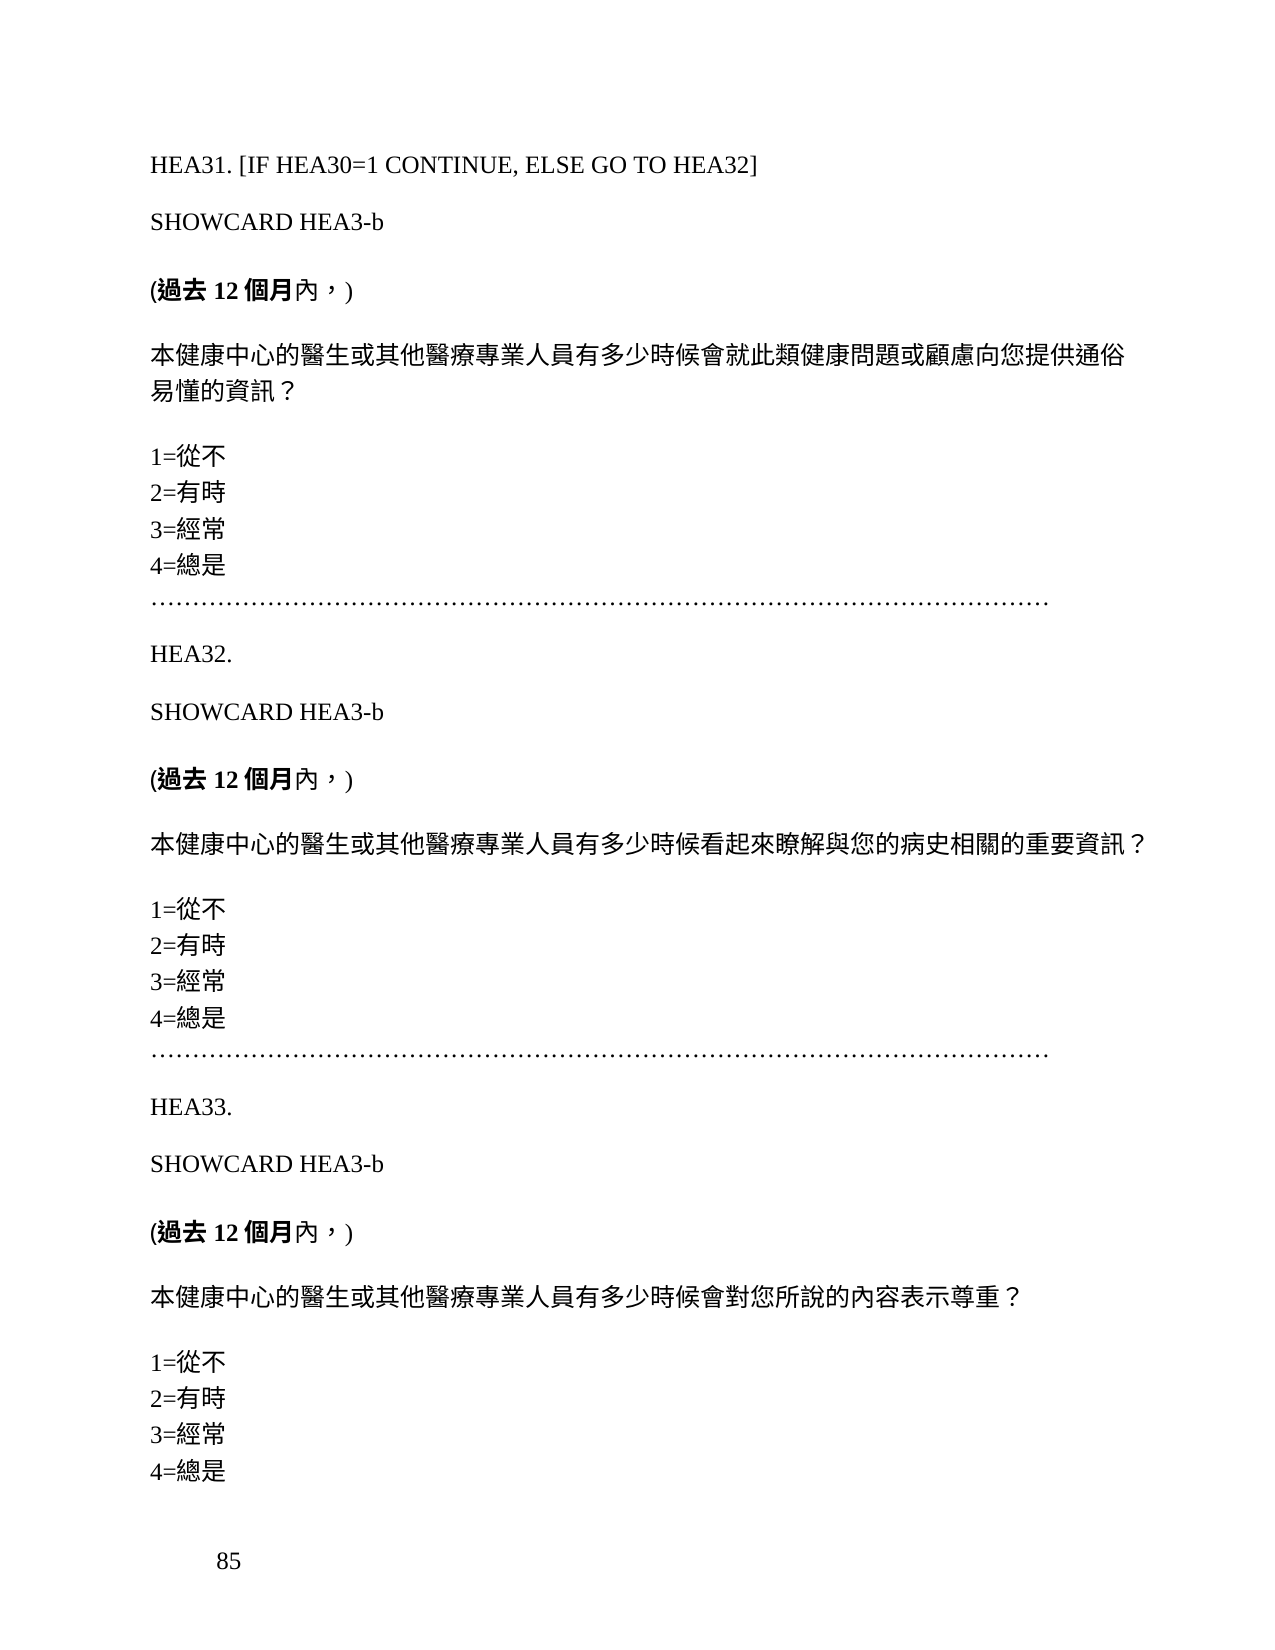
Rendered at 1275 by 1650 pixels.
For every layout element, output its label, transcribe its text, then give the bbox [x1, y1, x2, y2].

text 本健康中心的醫生或其他醫療專業人員有多少時候會就此類健康問題或顧慮向您提供通俗易懂的資訊？ [150, 335, 1125, 408]
text HEA33. [150, 1092, 1125, 1121]
text 2=有時 [150, 926, 1125, 962]
text SHOWCARD HEA3-b [150, 697, 1125, 725]
text HEA31. [IF HEA30=1 CONTINUE, ELSE GO TO HEA32] [150, 150, 1125, 179]
text 3=經常 [150, 1415, 1125, 1451]
text 4=總是 [150, 1451, 1125, 1487]
text 2=有時 [150, 1378, 1125, 1415]
text 3=經常 [150, 962, 1125, 998]
text HEA32. [150, 639, 1125, 668]
text SHOWCARD HEA3-b [150, 1149, 1125, 1178]
text ……………………………………………………………………………………………… [150, 1034, 1125, 1063]
text 本健康中心的醫生或其他醫療專業人員有多少時候會對您所說的內容表示尊重？ [150, 1277, 1125, 1313]
text (過去 12 個月內，) [150, 759, 1125, 796]
text 1=從不 [150, 437, 1125, 473]
text (過去 12 個月內，) [150, 270, 1125, 307]
text 1=從不 [150, 889, 1125, 926]
text 2=有時 [150, 473, 1125, 509]
text (過去 12 個月內，) [150, 1212, 1125, 1248]
text 4=總是 [150, 545, 1125, 582]
text 3=經常 [150, 509, 1125, 545]
text 1=從不 [150, 1342, 1125, 1378]
text ……………………………………………………………………………………………… [150, 582, 1125, 610]
text 本健康中心的醫生或其他醫療專業人員有多少時候看起來瞭解與您的病史相關的重要資訊？ [150, 824, 1125, 861]
text 4=總是 [150, 998, 1125, 1034]
text SHOWCARD HEA3-b [150, 207, 1125, 236]
